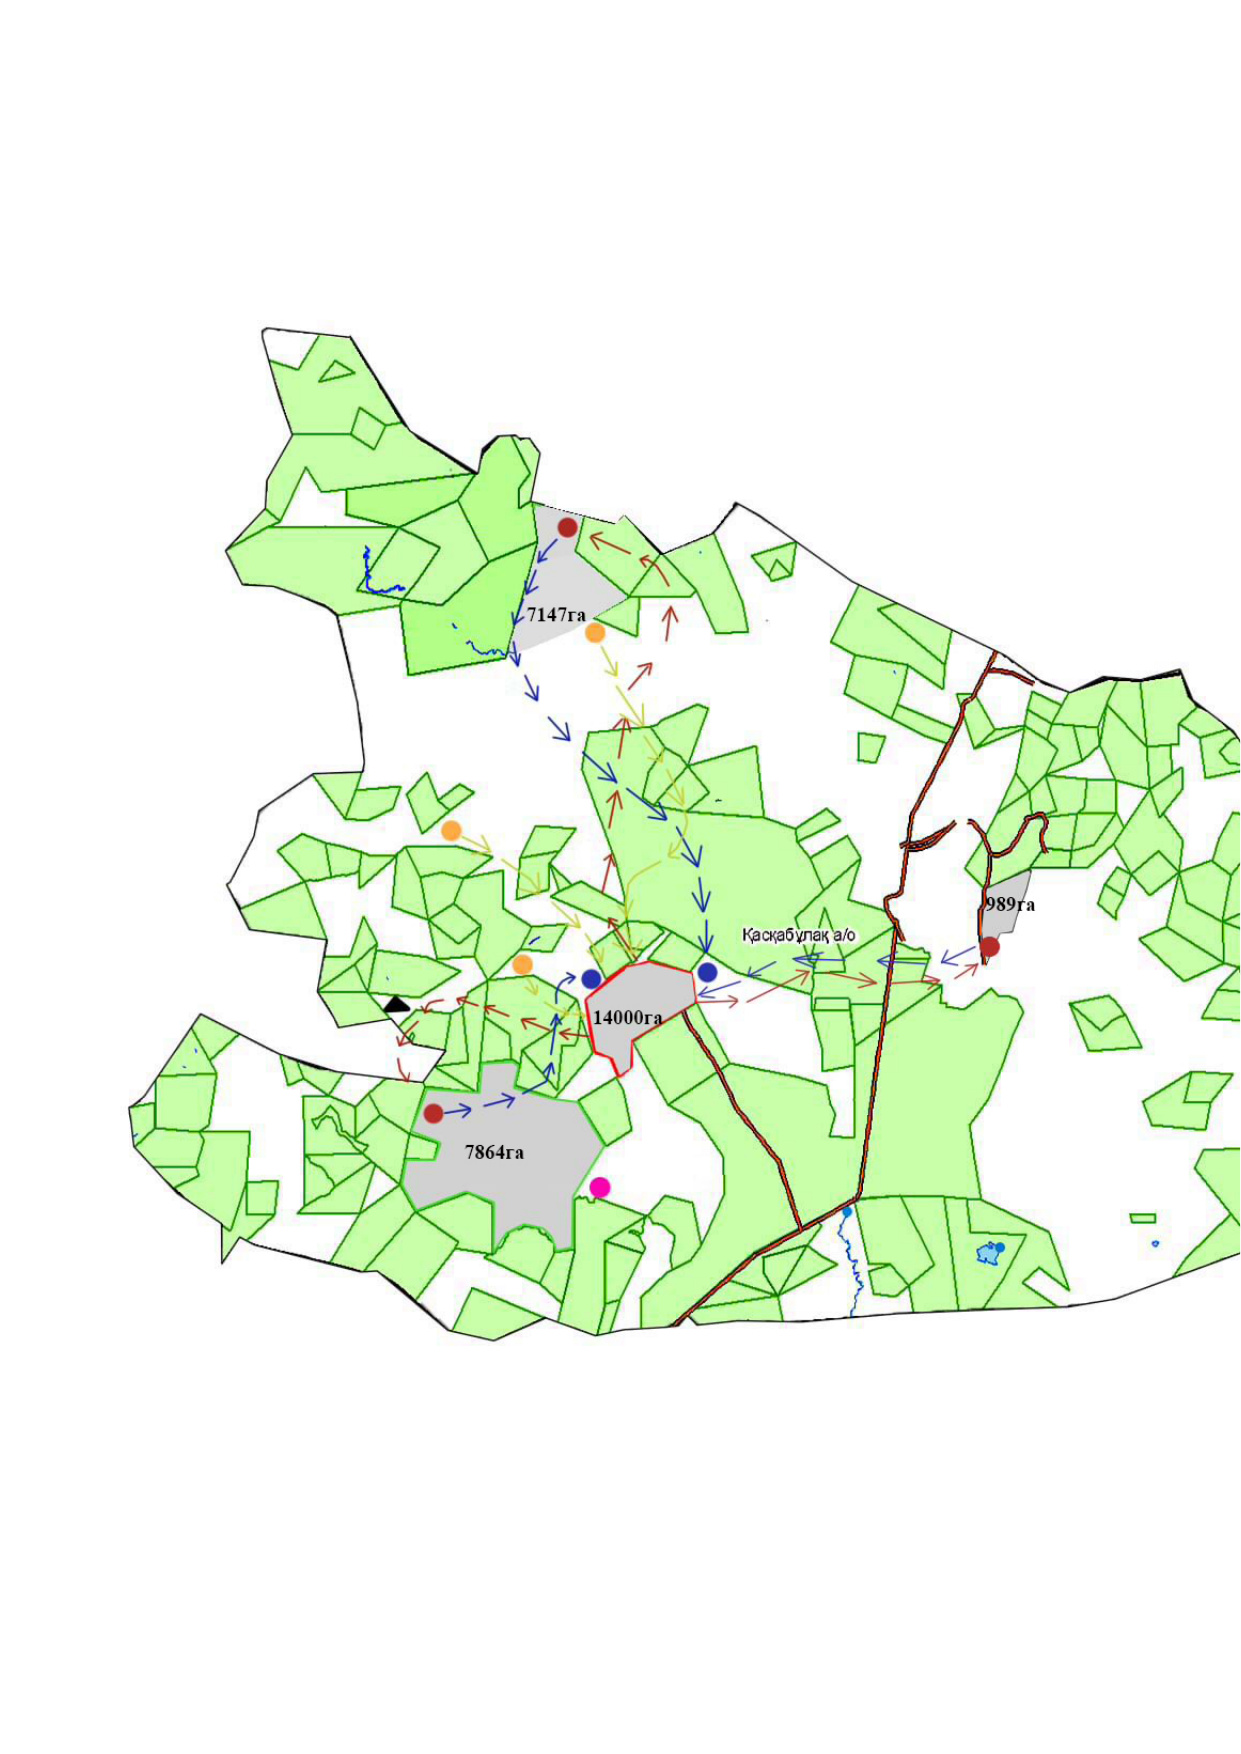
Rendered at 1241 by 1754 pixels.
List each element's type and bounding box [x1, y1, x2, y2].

picture [112, 150, 1241, 1604]
